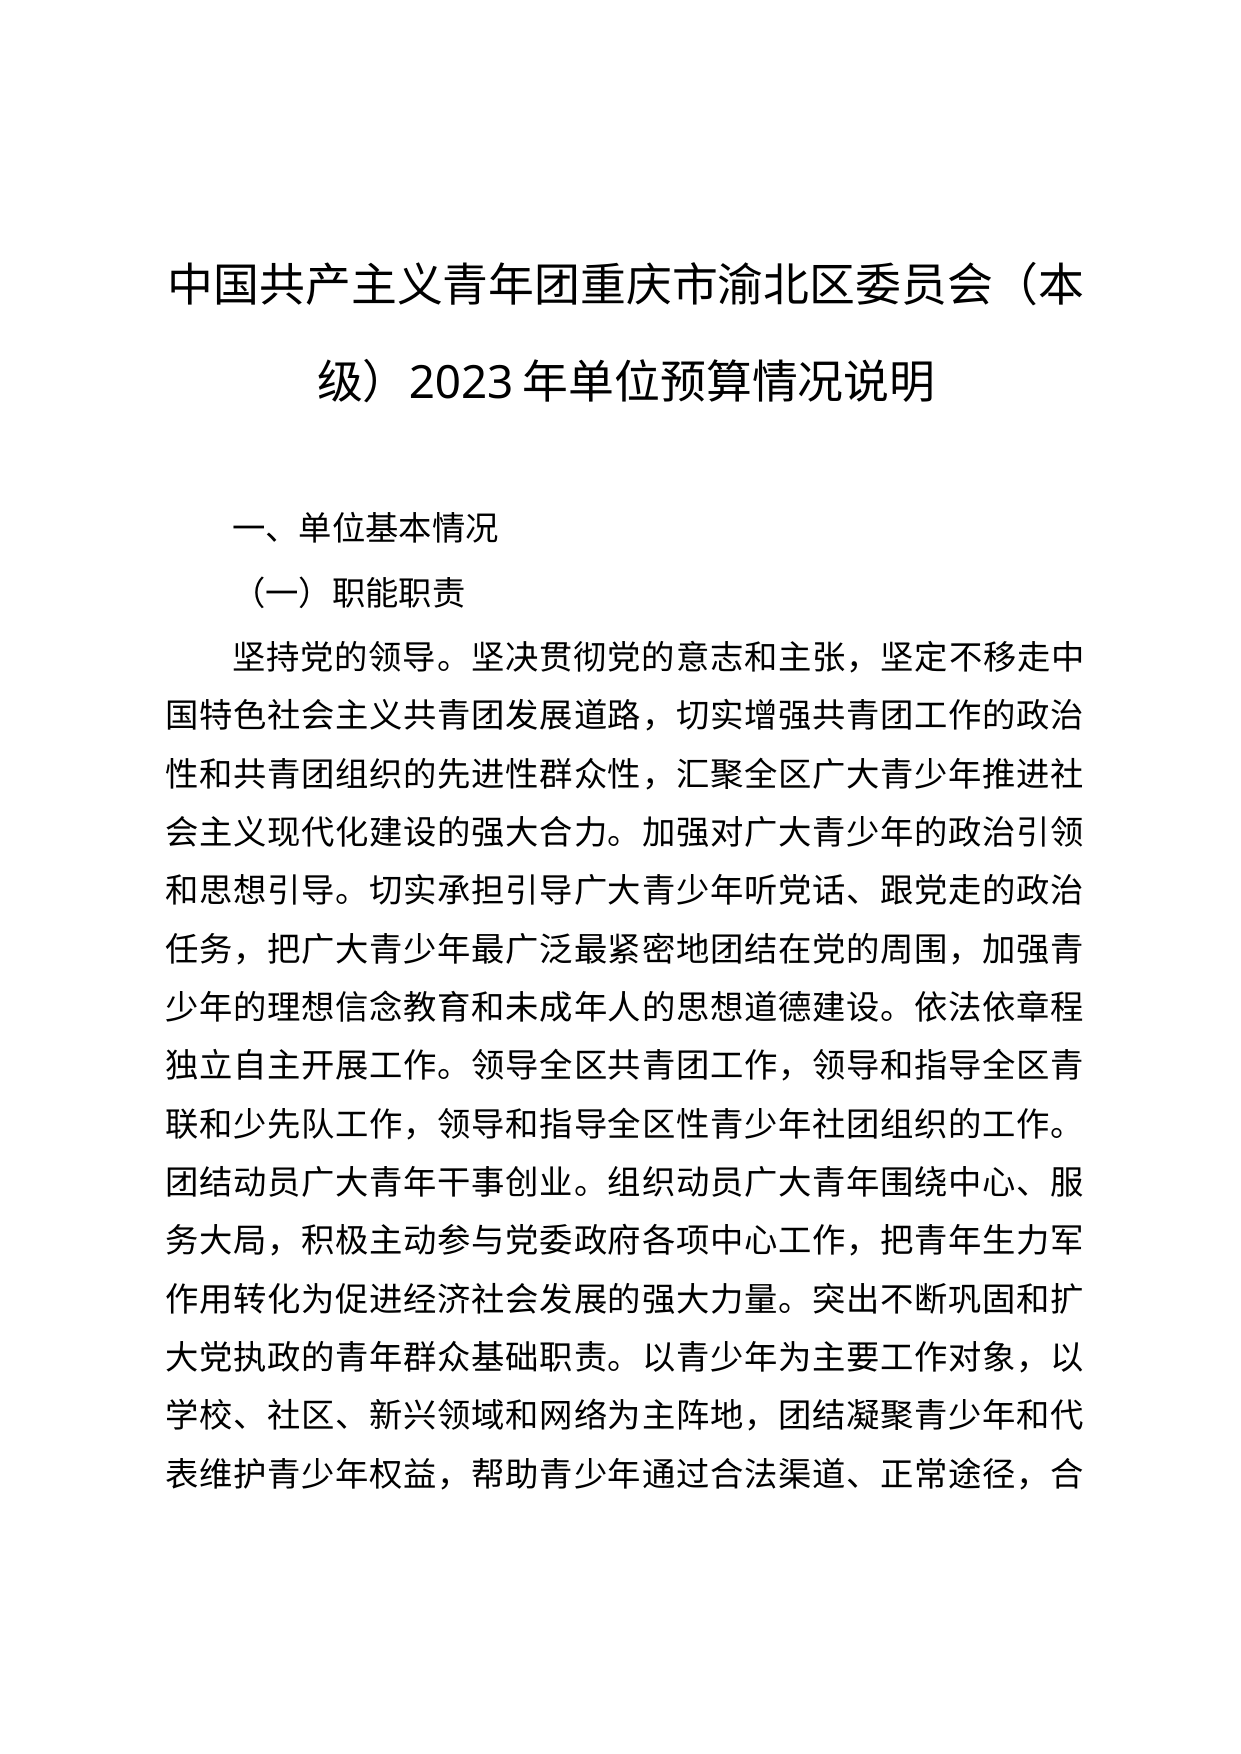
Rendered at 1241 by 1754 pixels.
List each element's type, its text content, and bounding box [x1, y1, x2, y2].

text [165, 623, 1087, 1498]
text （一）职能职责 [165, 558, 1087, 623]
text 一、单位基本情况 [165, 493, 1087, 558]
text 中国共产主义青年团重庆市渝北区委员会（本级）2023年单位预算情况说明 [165, 233, 1087, 428]
